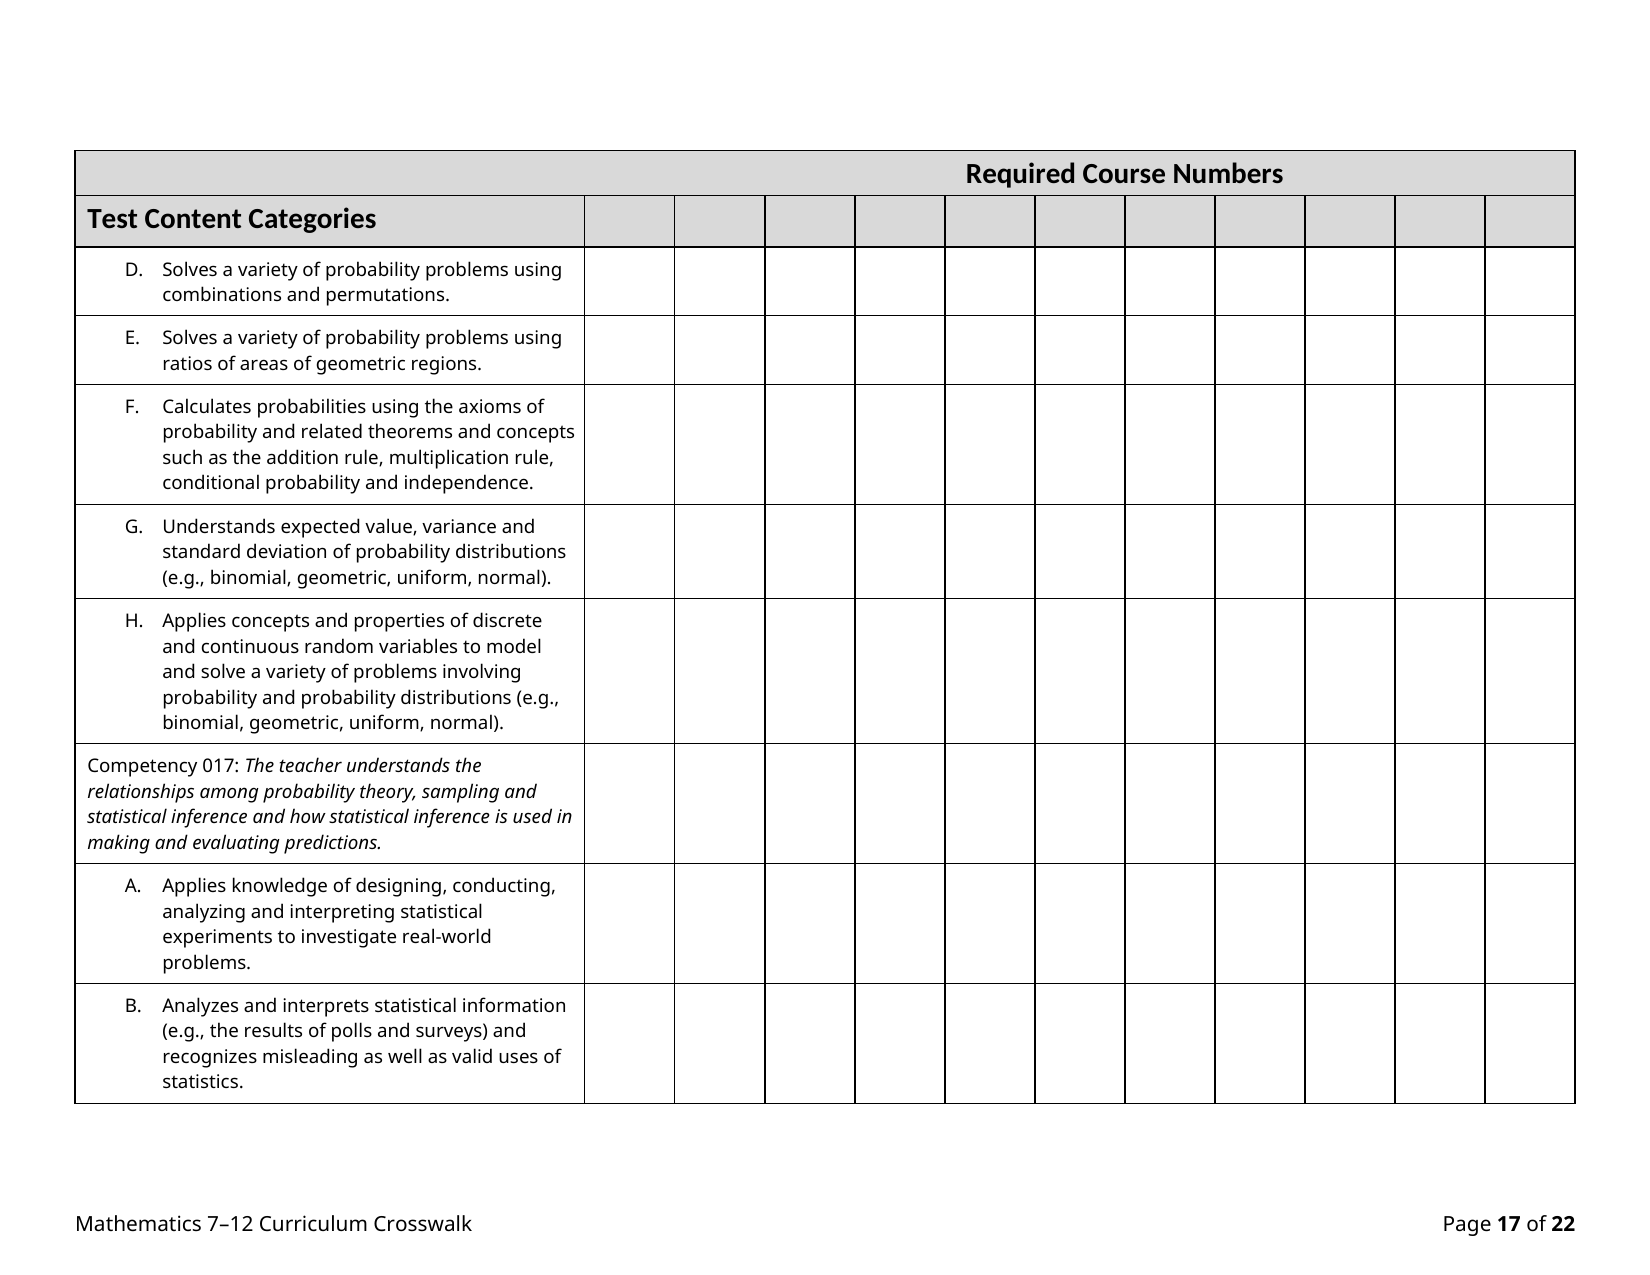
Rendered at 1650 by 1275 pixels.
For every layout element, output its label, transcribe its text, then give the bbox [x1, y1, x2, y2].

table_cell [1216, 385, 1304, 504]
table_cell Test Content Categories [76, 196, 584, 246]
table_cell [1036, 248, 1124, 315]
table_cell [1306, 864, 1394, 983]
table_cell Understands expected value, variance and standard deviation of probability distributions (e.g., binomial, geometric, uniform, normal). [76, 505, 584, 598]
table_cell [1396, 599, 1484, 743]
table_cell [1306, 385, 1394, 504]
table_cell [1486, 385, 1574, 504]
table_cell [766, 984, 854, 1103]
table_cell [585, 505, 674, 598]
table_cell Solves a variety of probability problems using combinations and permutations. [76, 248, 584, 315]
table_cell [766, 316, 854, 384]
table_cell [766, 196, 854, 246]
table_cell [1486, 248, 1574, 315]
table_cell [675, 196, 764, 246]
table_header Required Course Numbers [76, 151, 1574, 195]
table_cell [1486, 599, 1574, 743]
table_cell [1216, 984, 1304, 1103]
table_cell [1036, 984, 1124, 1103]
table_cell [946, 744, 1034, 863]
table_cell [766, 385, 854, 504]
table_cell [856, 744, 944, 863]
table_cell [1216, 316, 1304, 384]
table_cell [1036, 864, 1124, 983]
table_cell [1126, 984, 1214, 1103]
table_cell Solves a variety of probability problems using ratios of areas of geometric regions. [76, 316, 584, 384]
table_cell [1486, 984, 1574, 1103]
table_cell [675, 385, 764, 504]
table_cell Calculates probabilities using the axioms of probability and related theorems and concepts such as the addition rule, multiplication rule, conditional probability and independence. [76, 385, 584, 504]
table_cell [1396, 196, 1484, 246]
table_cell [675, 984, 764, 1103]
table_cell [1396, 316, 1484, 384]
table_cell Applies concepts and properties of discrete and continuous random variables to model and solve a variety of problems involving probability and probability distributions (e.g., binomial, geometric, uniform, normal). [76, 599, 584, 743]
table_cell [1216, 864, 1304, 983]
table_cell [1126, 599, 1214, 743]
table_cell [1306, 984, 1394, 1103]
table_cell [856, 196, 944, 246]
table_cell [1486, 196, 1574, 246]
table_cell [675, 316, 764, 384]
table_cell [856, 864, 944, 983]
table_cell [1126, 316, 1214, 384]
table_cell [1036, 316, 1124, 384]
table_cell [1126, 505, 1214, 598]
table_cell [585, 385, 674, 504]
table_cell [1126, 744, 1214, 863]
table_cell [585, 316, 674, 384]
table_cell Competency 017: The teacher understands the relationships among probability theory, sampling and statistical inference and how statistical inference is used in making and evaluating predictions. [76, 744, 584, 863]
table_cell [1216, 505, 1304, 598]
table_cell [585, 984, 674, 1103]
table_cell [585, 599, 674, 743]
table_cell [946, 505, 1034, 598]
table_cell [1306, 248, 1394, 315]
table_cell [1306, 196, 1394, 246]
table_cell [1396, 505, 1484, 598]
table_cell [585, 864, 674, 983]
table_cell [1036, 599, 1124, 743]
table_cell [766, 599, 854, 743]
table_cell [946, 864, 1034, 983]
table_cell [766, 744, 854, 863]
table_cell [1486, 316, 1574, 384]
table_cell [856, 248, 944, 315]
table_cell [1306, 316, 1394, 384]
table_cell [856, 385, 944, 504]
table_cell [1396, 385, 1484, 504]
table_cell [1486, 864, 1574, 983]
table_cell [1396, 248, 1484, 315]
table_cell [856, 505, 944, 598]
table_cell Analyzes and interprets statistical information (e.g., the results of polls and surveys) and recognizes misleading as well as valid uses of statistics. [76, 984, 584, 1103]
table_cell [856, 316, 944, 384]
table_cell [946, 984, 1034, 1103]
table_cell [766, 864, 854, 983]
table_cell [1486, 744, 1574, 863]
table_cell [1126, 196, 1214, 246]
table_cell [675, 505, 764, 598]
table_cell [1306, 744, 1394, 863]
table_cell [675, 599, 764, 743]
table_cell [946, 599, 1034, 743]
table_cell [1126, 248, 1214, 315]
table_cell [856, 599, 944, 743]
table_cell [1126, 864, 1214, 983]
table_cell [1306, 505, 1394, 598]
table_cell [946, 196, 1034, 246]
table_cell [1396, 984, 1484, 1103]
table_cell [1216, 248, 1304, 315]
table_cell [1216, 196, 1304, 246]
table_cell [675, 248, 764, 315]
table_cell [1486, 505, 1574, 598]
table_cell [1216, 744, 1304, 863]
table_cell [675, 864, 764, 983]
table_cell [1306, 599, 1394, 743]
table_cell [766, 248, 854, 315]
table_cell [946, 316, 1034, 384]
table_cell [1126, 385, 1214, 504]
table_cell [585, 196, 674, 246]
table_cell [856, 984, 944, 1103]
table_cell Applies knowledge of designing, conducting, analyzing and interpreting statistical experiments to investigate real-world problems. [76, 864, 584, 983]
table_cell [1036, 196, 1124, 246]
table_cell [675, 744, 764, 863]
table_cell [766, 505, 854, 598]
table_cell [585, 744, 674, 863]
table_cell [1396, 864, 1484, 983]
table_cell [1036, 744, 1124, 863]
table_cell [1036, 385, 1124, 504]
table_cell [1036, 505, 1124, 598]
table_cell [585, 248, 674, 315]
table_cell [946, 248, 1034, 315]
table_cell [1216, 599, 1304, 743]
table_cell [946, 385, 1034, 504]
table_cell [1396, 744, 1484, 863]
